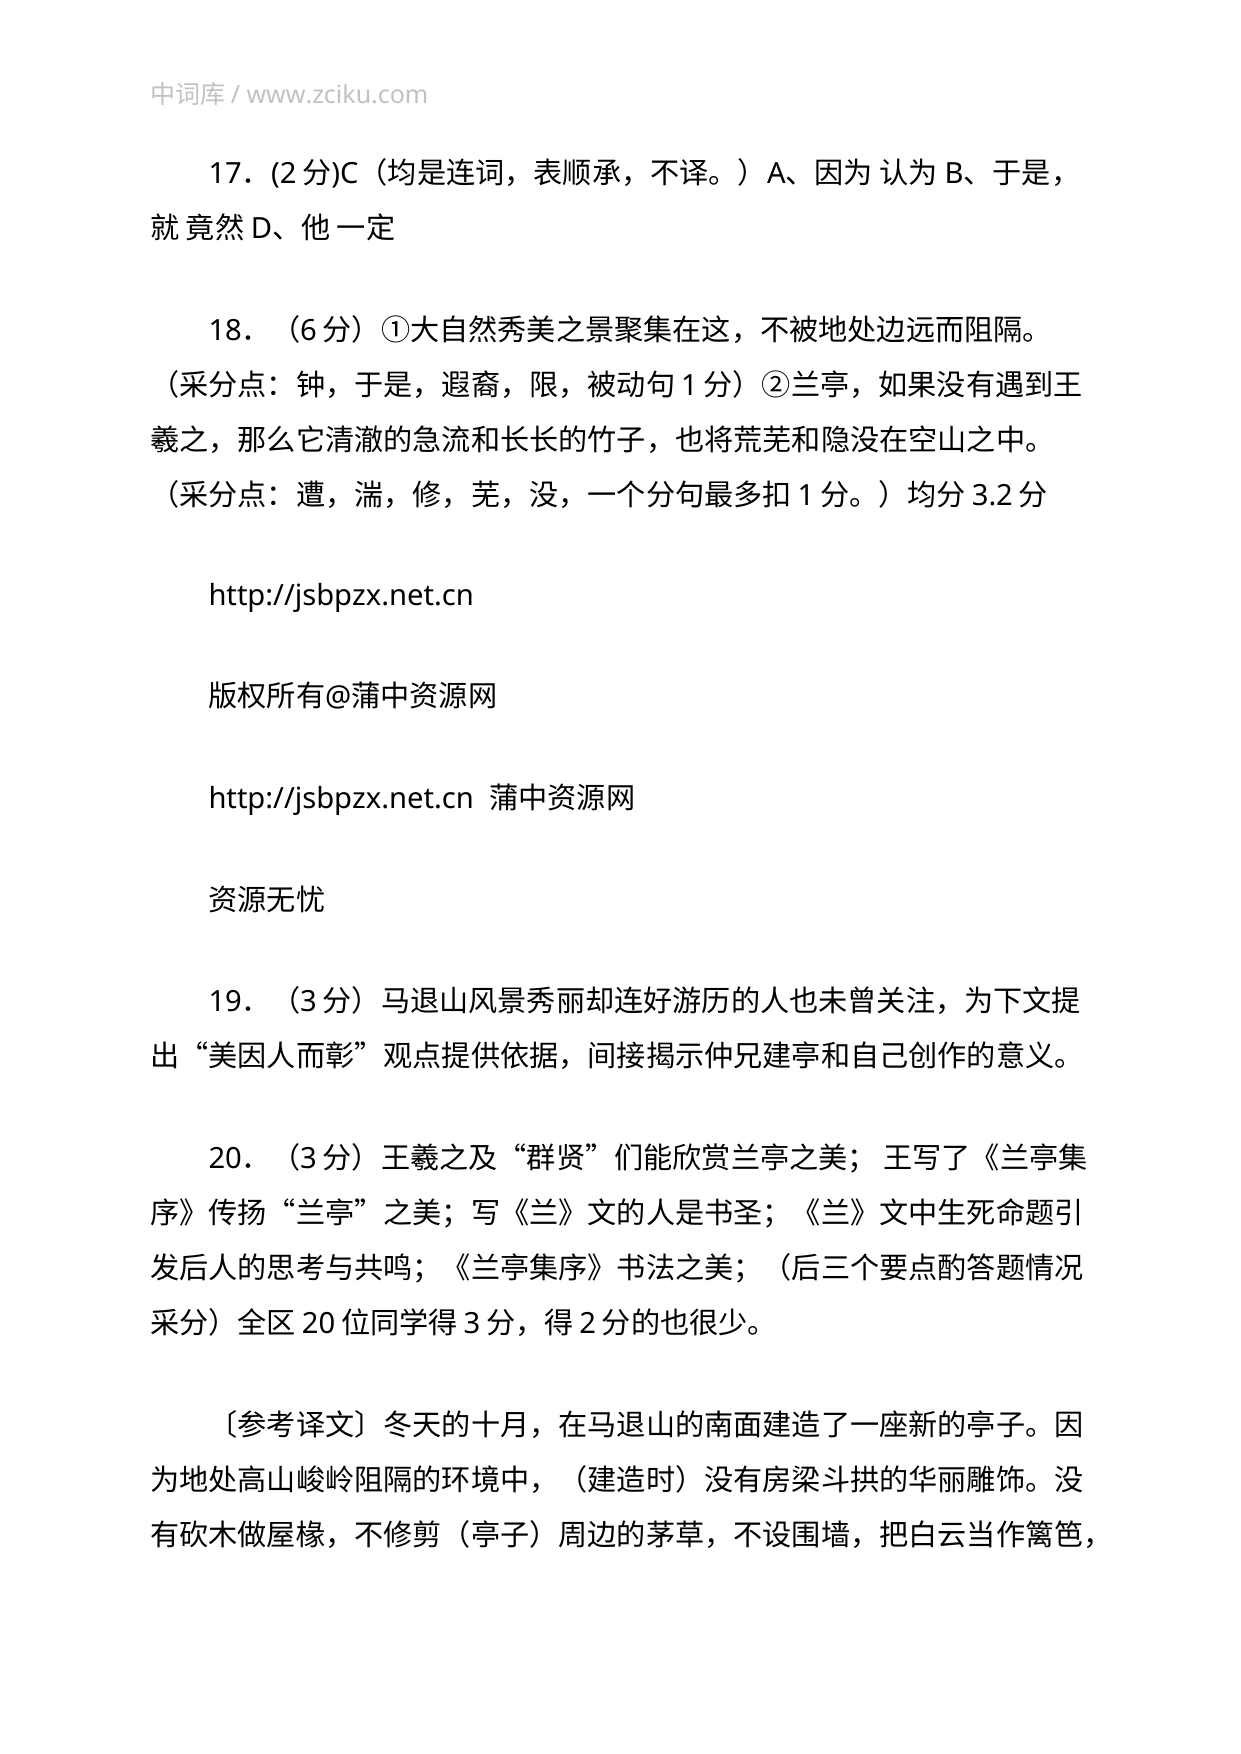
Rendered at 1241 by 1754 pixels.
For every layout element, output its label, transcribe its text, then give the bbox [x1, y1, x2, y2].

text 19．（3分）马退山风景秀丽却连好游历的人也未曾关注，为下文提出“美因人而彰”观点提供依据，间接揭示仲兄建亭和自己创作的意义。 [150, 978, 1090, 1075]
text http://jsbpzx.net.cn [150, 574, 1090, 613]
text http://jsbpzx.net.cn 蒲中资源网 [150, 774, 1090, 817]
text 资源无忧 [150, 876, 1090, 918]
text 20．（3分）王羲之及“群贤”们能欣赏兰亭之美； 王写了《兰亭集序》传扬“兰亭”之美；写《兰》文的人是书圣；《兰》文中生死命题引发后人的思考与共鸣；《兰亭集序》书法之美；（后三个要点酌答题情况采分）全区20位同学得3分，得2分的也很少。 [150, 1135, 1090, 1342]
text 版权所有@蒲中资源网 [150, 672, 1090, 715]
text 17．(2分)C（均是连词，表顺承，不译。）A、因为 认为 B、于是，就 竟然 D、他 一定 [150, 150, 1090, 247]
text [150, 1402, 1090, 1554]
text 18．（6分）①大自然秀美之景聚集在这，不被地处边远而阻隔。（采分点：钟，于是，遐裔，限，被动句1分）②兰亭，如果没有遇到王羲之，那么它清澈的急流和长长的竹子，也将荒芜和隐没在空山之中。（采分点：遭，湍，修，芜，没，一个分句最多扣1分。）均分3.2分 [150, 307, 1090, 514]
